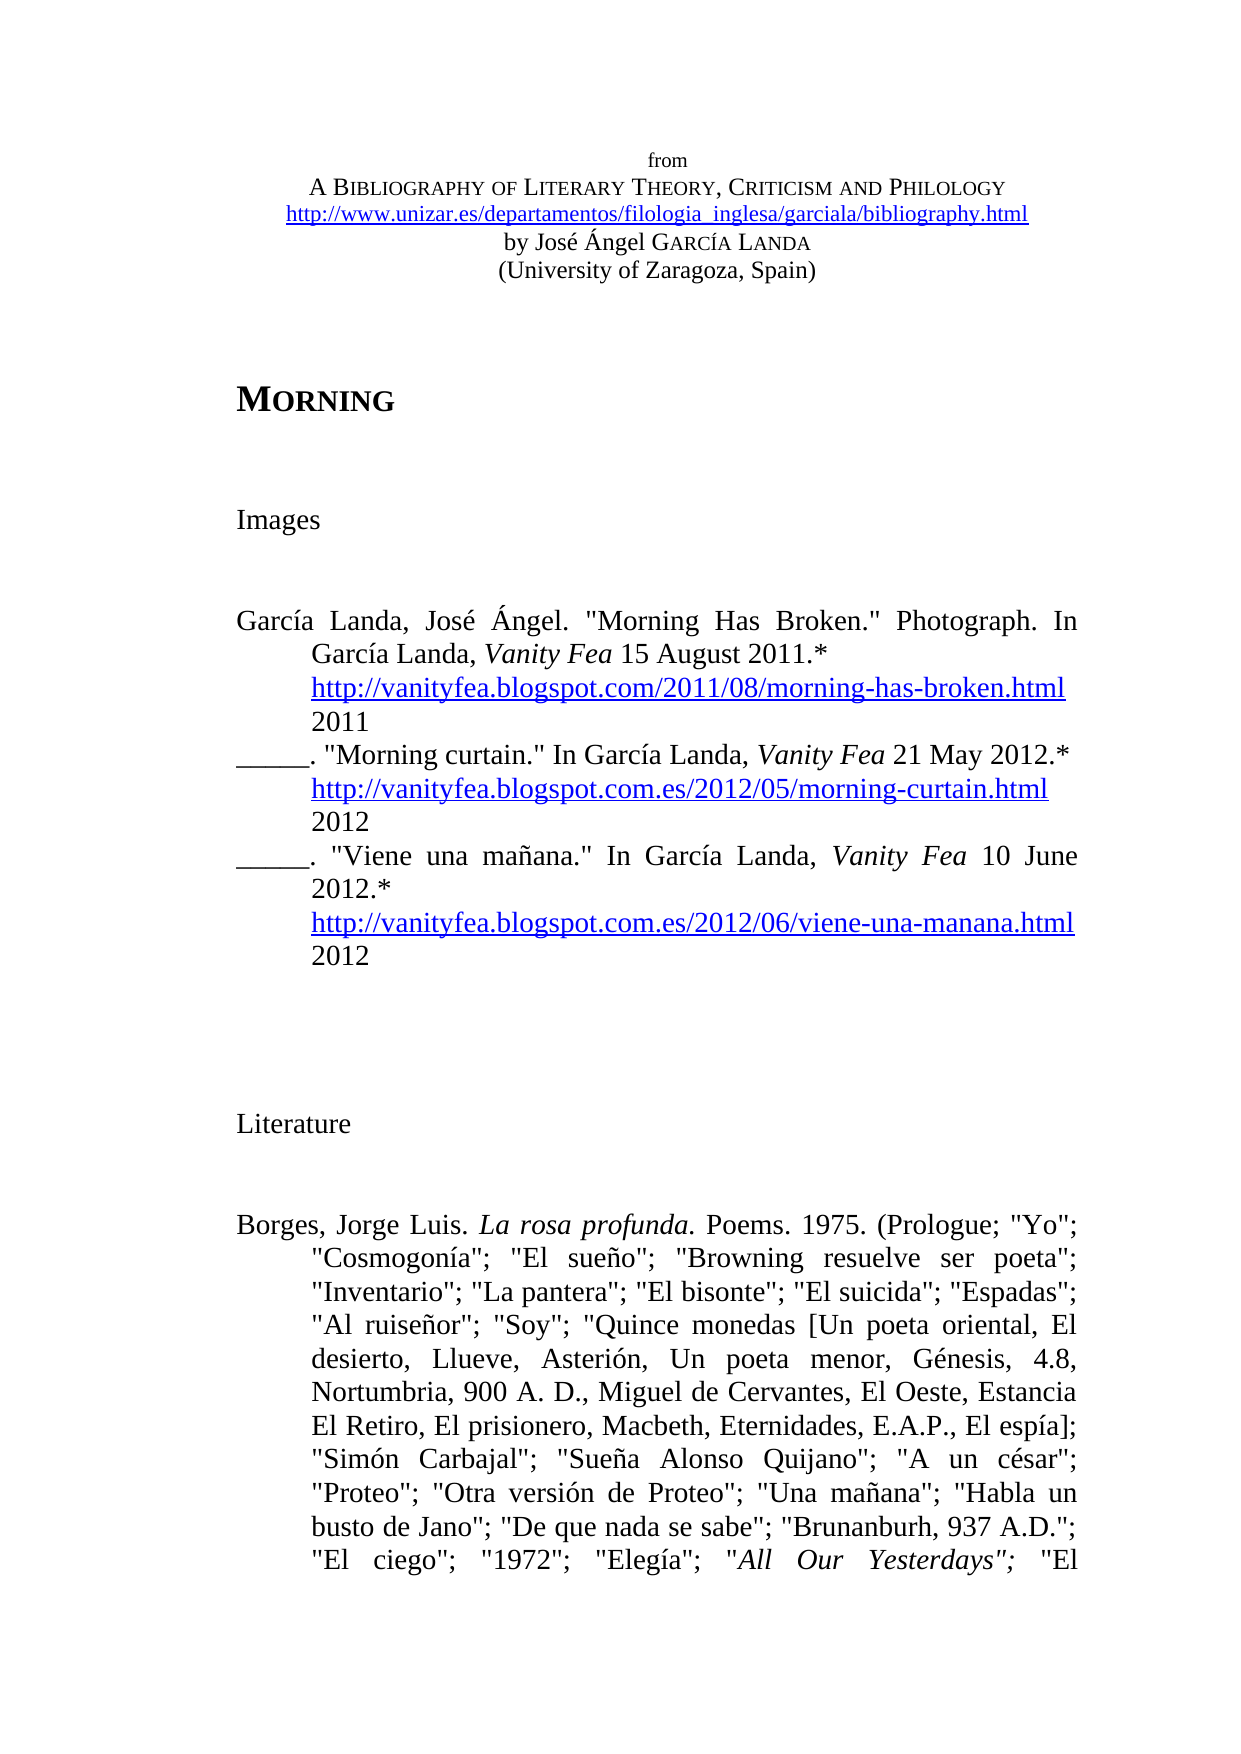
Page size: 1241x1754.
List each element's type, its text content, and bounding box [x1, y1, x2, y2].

text _____. "Morning curtain." In García Landa, Vanity Fea 21 May 2012.* [236, 737, 1078, 771]
text (University of Zaragoza, Spain) [236, 256, 1078, 284]
text 2011 [236, 704, 1078, 737]
text 2012 [236, 938, 1078, 972]
text http://vanityfea.blogspot.com.es/2012/05/morning-curtain.html [236, 771, 1078, 804]
text http://vanityfea.blogspot.com.es/2012/06/viene-una-manana.html [236, 905, 1078, 938]
text Images [236, 502, 1078, 536]
text from [236, 148, 1078, 172]
text A Bibliography of Literary Theory, Criticism and Philology [236, 172, 1078, 200]
text García Landa, José Ángel. "Morning Has Broken." Photograph. In García Landa, Vanity Fea 15 August 2011.* [236, 603, 1078, 670]
text http://vanityfea.blogspot.com/2011/08/morning-has-broken.html [236, 670, 1078, 704]
text by José Ángel García Landa [236, 227, 1078, 256]
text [236, 1207, 1078, 1576]
text 2012 [236, 804, 1078, 838]
text Literature [236, 1106, 1078, 1140]
text _____. "Viene una mañana." In García Landa, Vanity Fea 10 June 2012.* [236, 838, 1078, 905]
text http://www.unizar.es/departamentos/filologia_inglesa/garciala/bibliography.html [236, 200, 1078, 227]
subtitle Morning [236, 376, 1078, 419]
